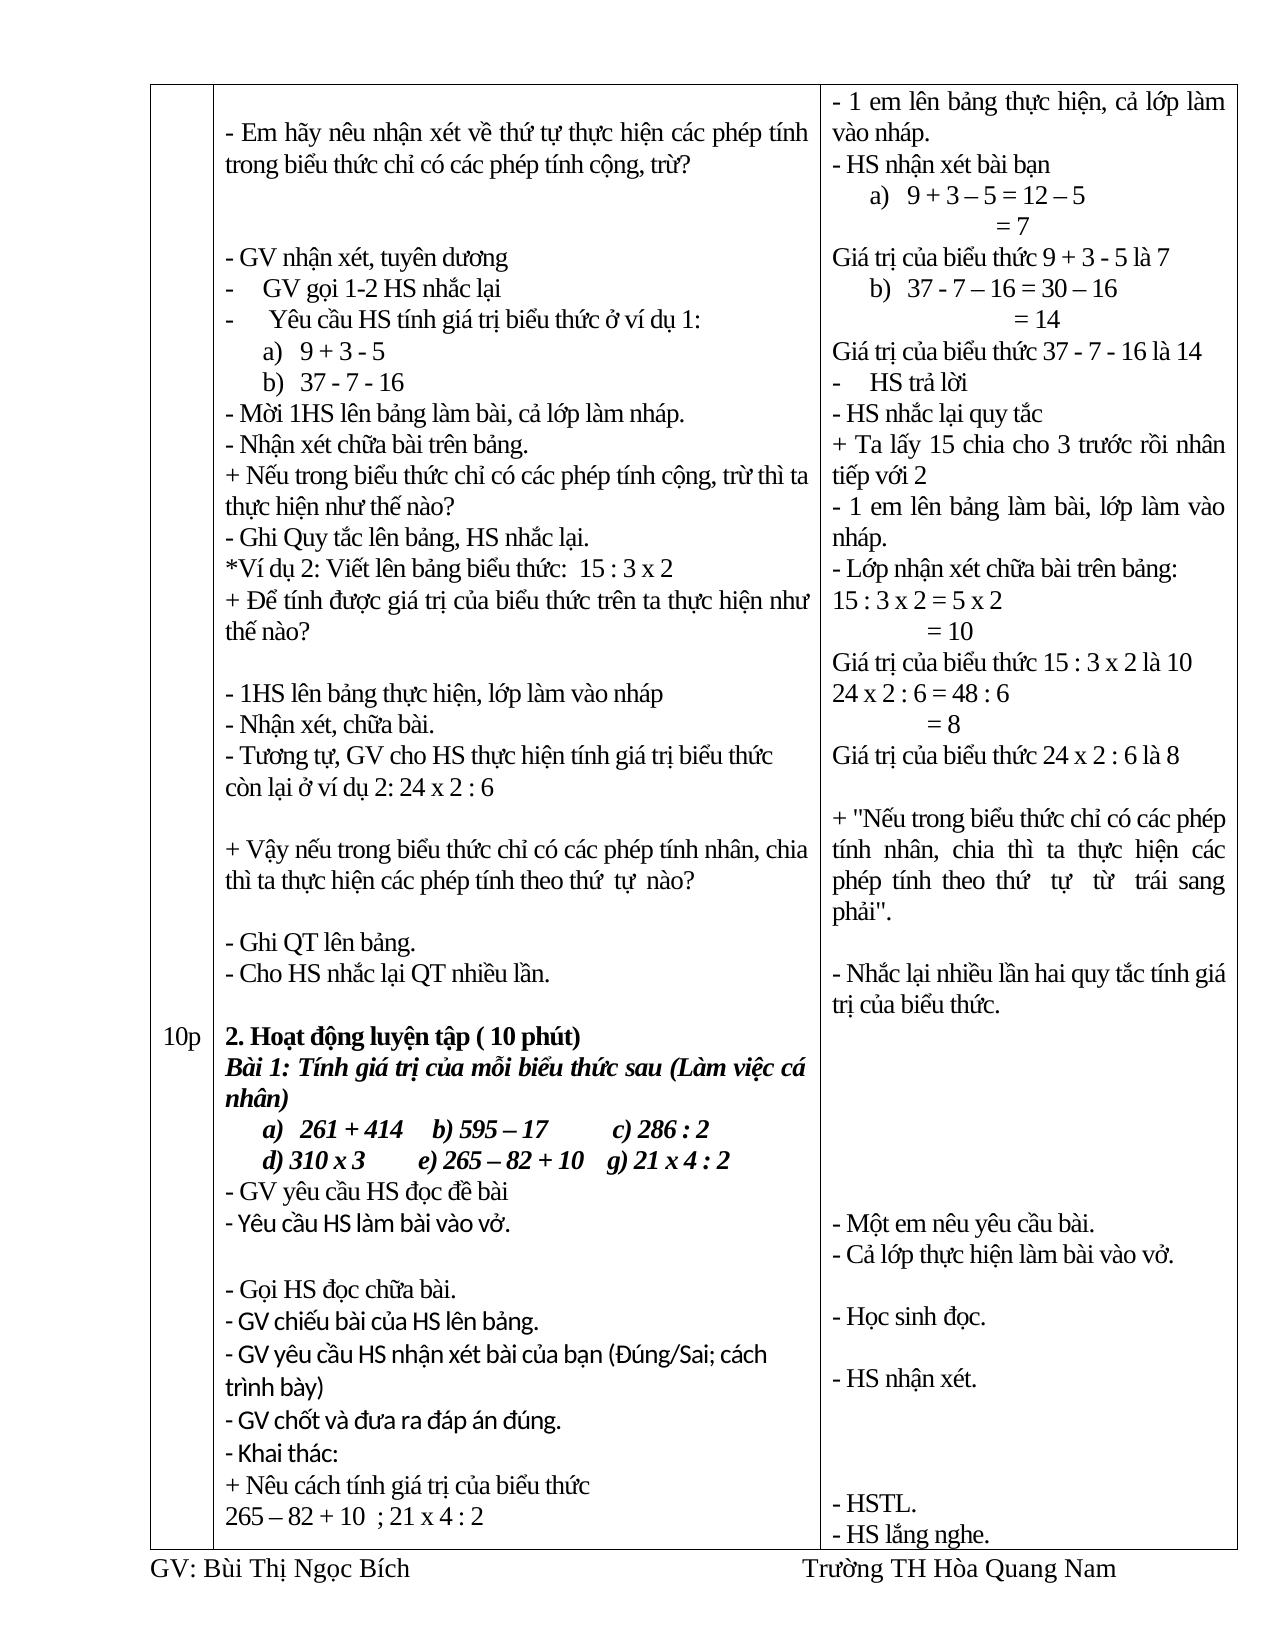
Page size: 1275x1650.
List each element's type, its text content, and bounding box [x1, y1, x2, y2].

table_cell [821, 85, 1237, 1549]
table_cell 5p 15p 10p 5p [151, 85, 213, 1549]
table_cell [214, 85, 820, 1549]
